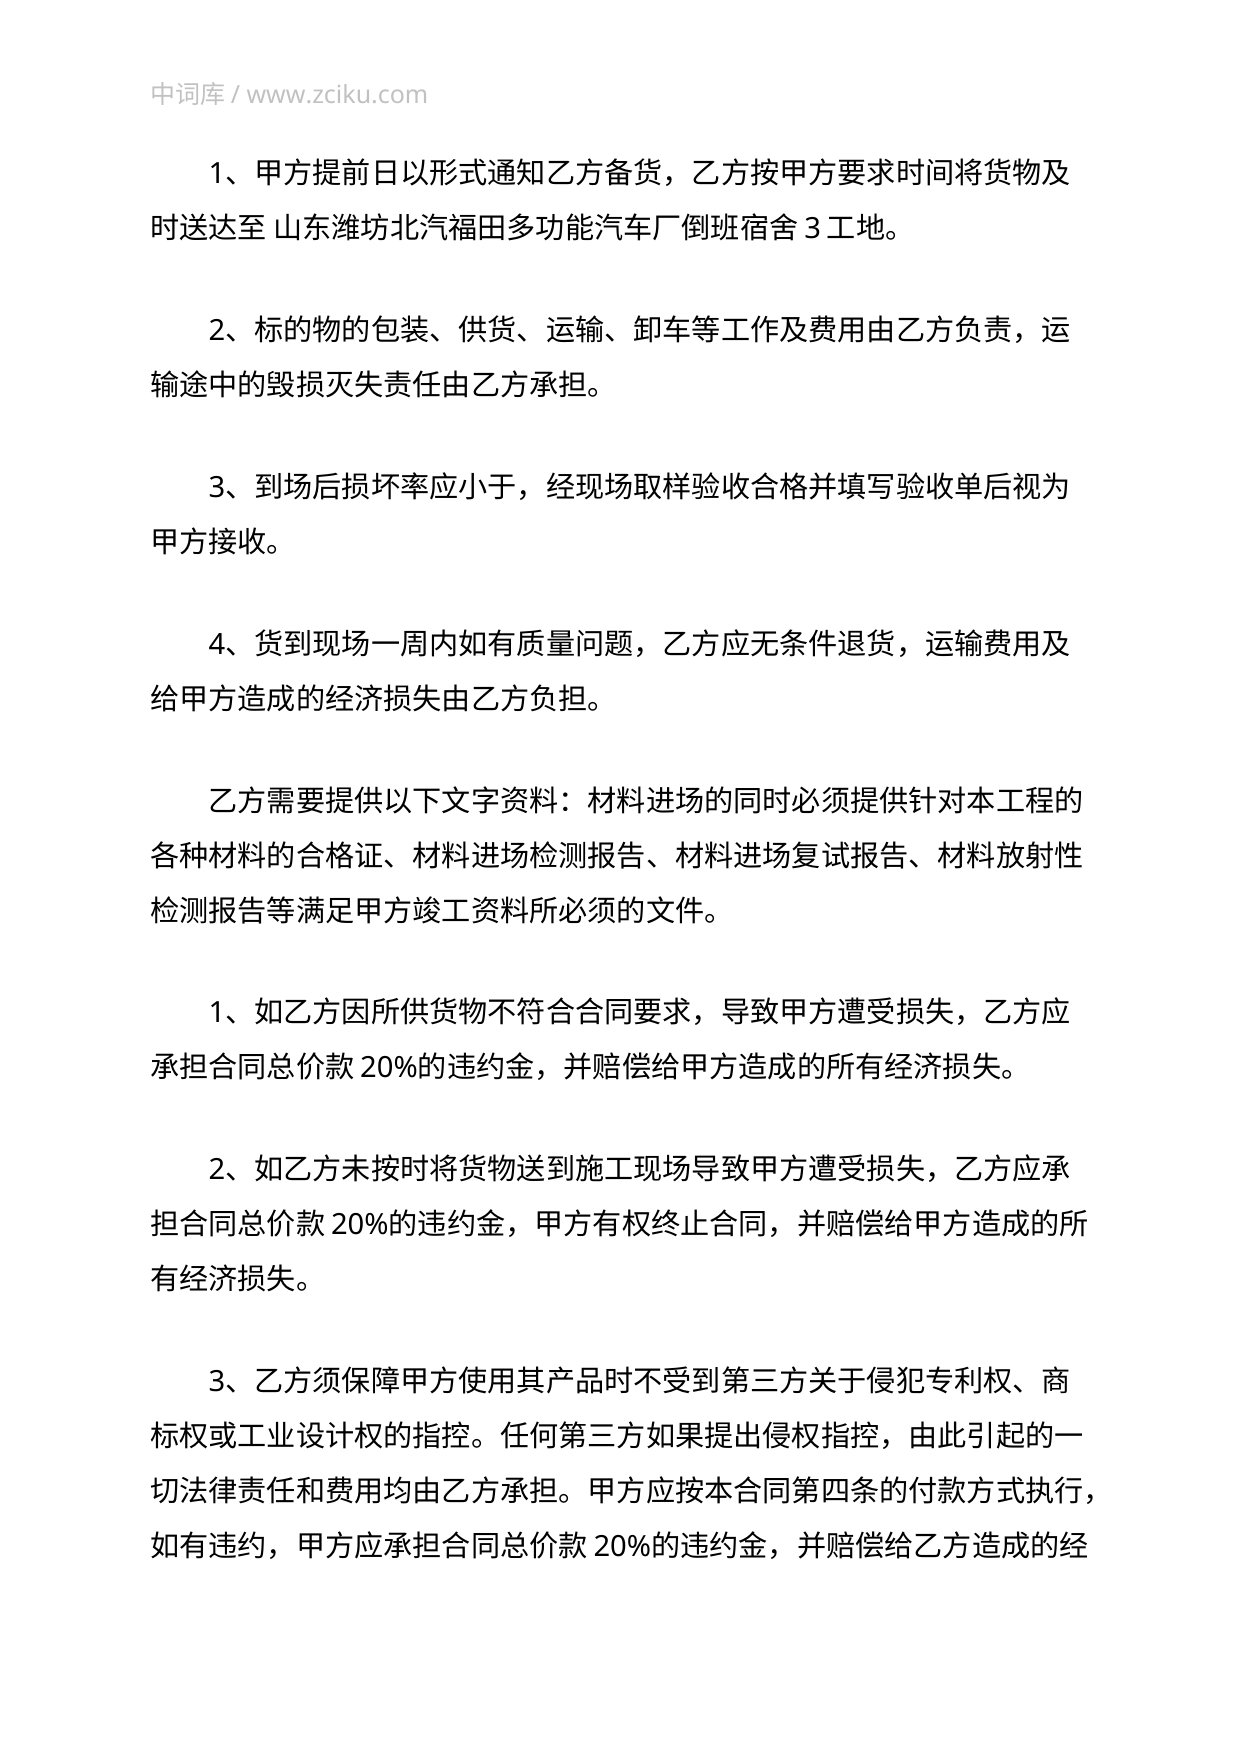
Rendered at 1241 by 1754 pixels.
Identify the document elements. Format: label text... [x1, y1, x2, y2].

text 乙方需要提供以下文字资料：材料进场的同时必须提供针对本工程的各种材料的合格证、材料进场检测报告、材料进场复试报告、材料放射性检测报告等满足甲方竣工资料所必须的文件。 [150, 777, 1090, 929]
text 1、如乙方因所供货物不符合合同要求，导致甲方遭受损失，乙方应承担合同总价款20%的违约金，并赔偿给甲方造成的所有经济损失。 [150, 989, 1090, 1086]
text 1、甲方提前日以形式通知乙方备货，乙方按甲方要求时间将货物及时送达至 山东潍坊北汽福田多功能汽车厂倒班宿舍3工地。 [150, 150, 1090, 247]
text 2、如乙方未按时将货物送到施工现场导致甲方遭受损失，乙方应承担合同总价款20%的违约金，甲方有权终止合同，并赔偿给甲方造成的所有经济损失。 [150, 1146, 1090, 1298]
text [150, 1358, 1090, 1565]
text 3、到场后损坏率应小于，经现场取样验收合格并填写验收单后视为甲方接收。 [150, 464, 1090, 561]
text 4、货到现场一周内如有质量问题，乙方应无条件退货，运输费用及给甲方造成的经济损失由乙方负担。 [150, 621, 1090, 718]
text 2、标的物的包装、供货、运输、卸车等工作及费用由乙方负责，运输途中的毁损灭失责任由乙方承担。 [150, 307, 1090, 404]
